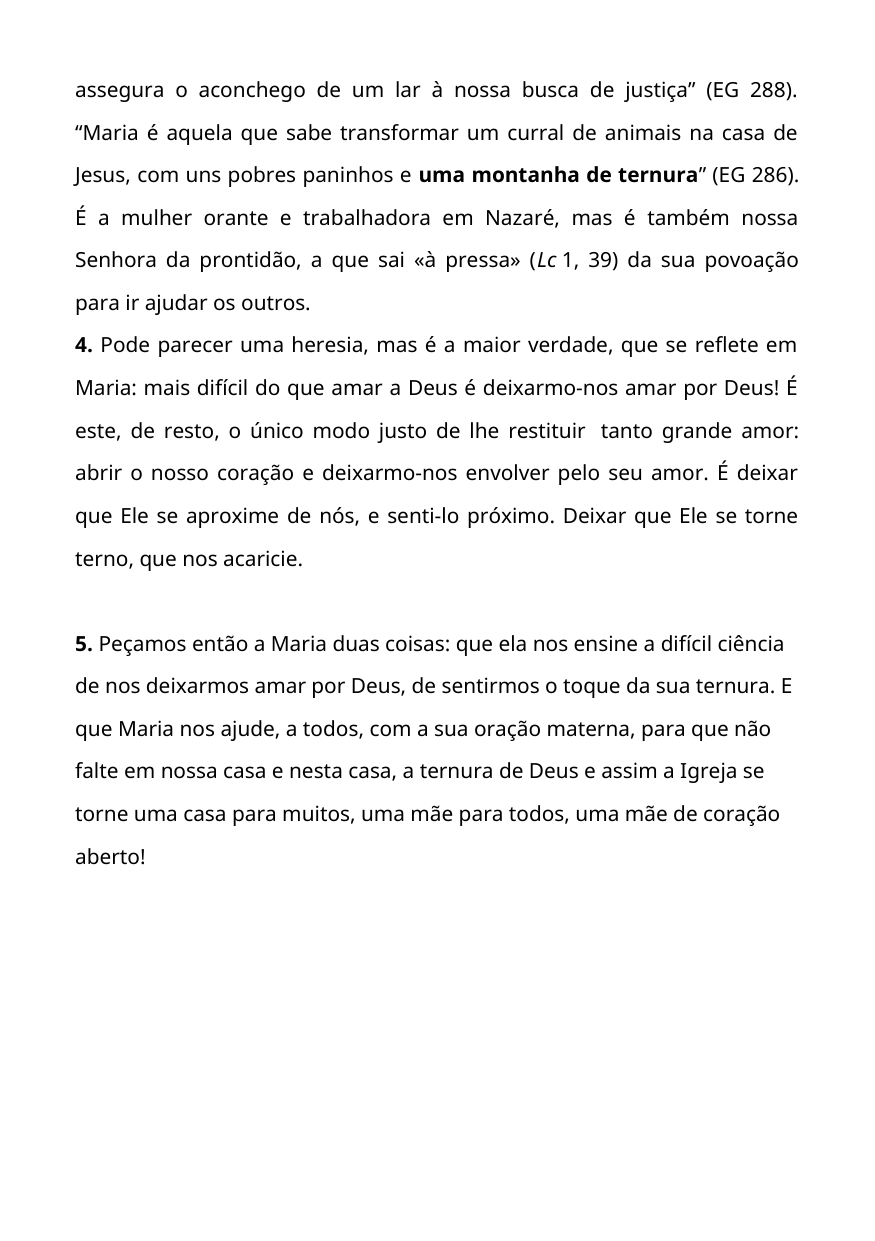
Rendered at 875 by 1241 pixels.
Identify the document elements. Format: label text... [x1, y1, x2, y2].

text 5. Peçamos então a Maria duas coisas: que ela nos ensine a difícil ciência de nos deixarmos amar por Deus, de sentirmos o toque da sua ternura. E que Maria nos ajude, a todos, com a sua oração materna, para que não falte em nossa casa e nesta casa, a ternura de Deus e assim a Igreja se torne uma casa para muitos, uma mãe para todos, uma mãe de coração aberto! [75, 629, 799, 870]
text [75, 75, 799, 316]
text 4. Pode parecer uma heresia, mas é a maior verdade, que se reflete em Maria: mais difícil do que amar a Deus é deixarmo-nos amar por Deus! É este, de resto, o único modo justo de lhe restituir tanto grande amor: abrir o nosso coração e deixarmo-nos envolver pelo seu amor. É deixar que Ele se aproxime de nós, e senti-lo próximo. Deixar que Ele se torne terno, que nos acaricie. [75, 331, 799, 572]
